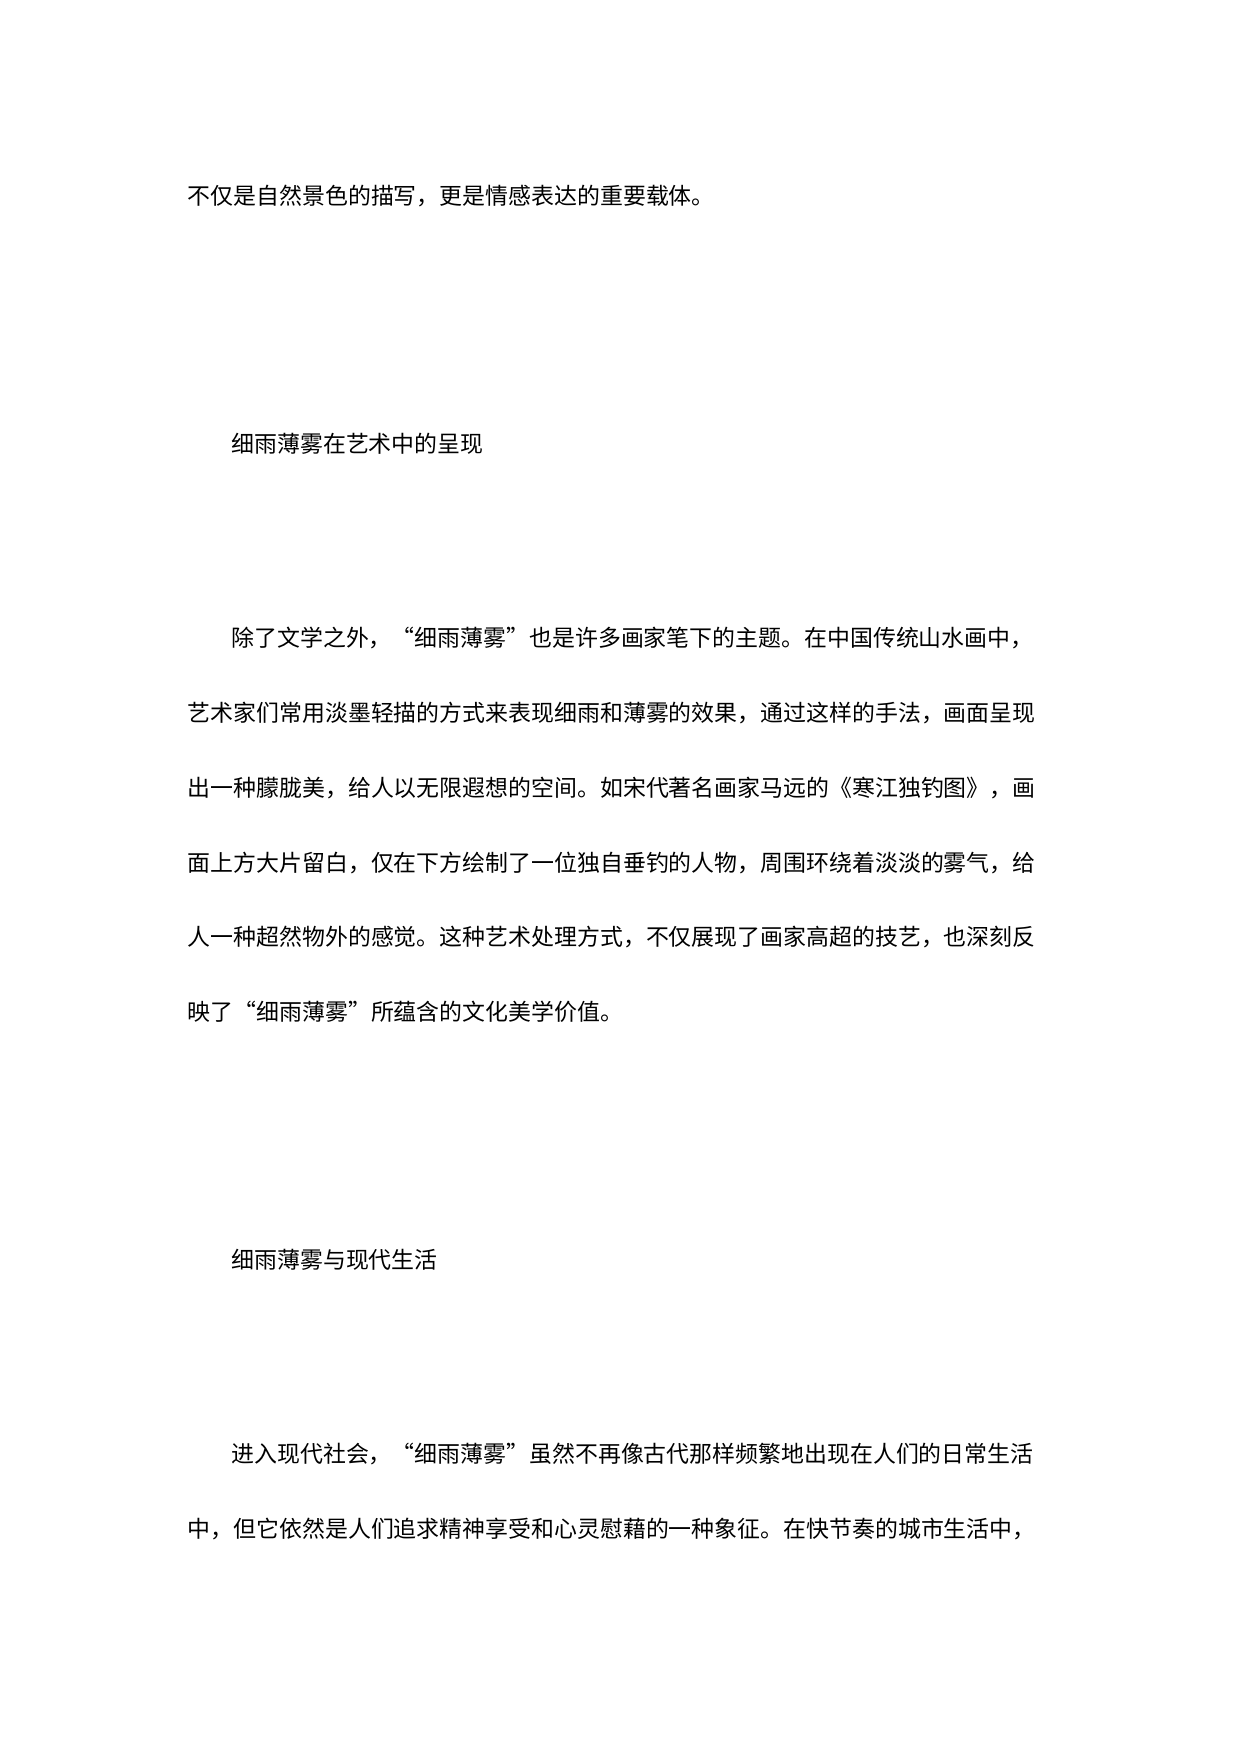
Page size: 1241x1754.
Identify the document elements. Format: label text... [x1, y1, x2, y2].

text 细雨薄雾与现代生活 [187, 1226, 1053, 1291]
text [187, 162, 1053, 227]
text 除了文学之外，“细雨薄雾”也是许多画家笔下的主题。在中国传统山水画中，艺术家们常用淡墨轻描的方式来表现细雨和薄雾的效果，通过这样的手法，画面呈现出一种朦胧美，给人以无限遐想的空间。如宋代著名画家马远的《寒江独钓图》，画面上方大片留白，仅在下方绘制了一位独自垂钓的人物，周围环绕着淡淡的雾气，给人一种超然物外的感觉。这种艺术处理方式，不仅展现了画家高超的技艺，也深刻反映了“细雨薄雾”所蕴含的文化美学价值。 [187, 604, 1053, 1043]
text 细雨薄雾在艺术中的呈现 [187, 410, 1053, 475]
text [187, 1420, 1053, 1560]
